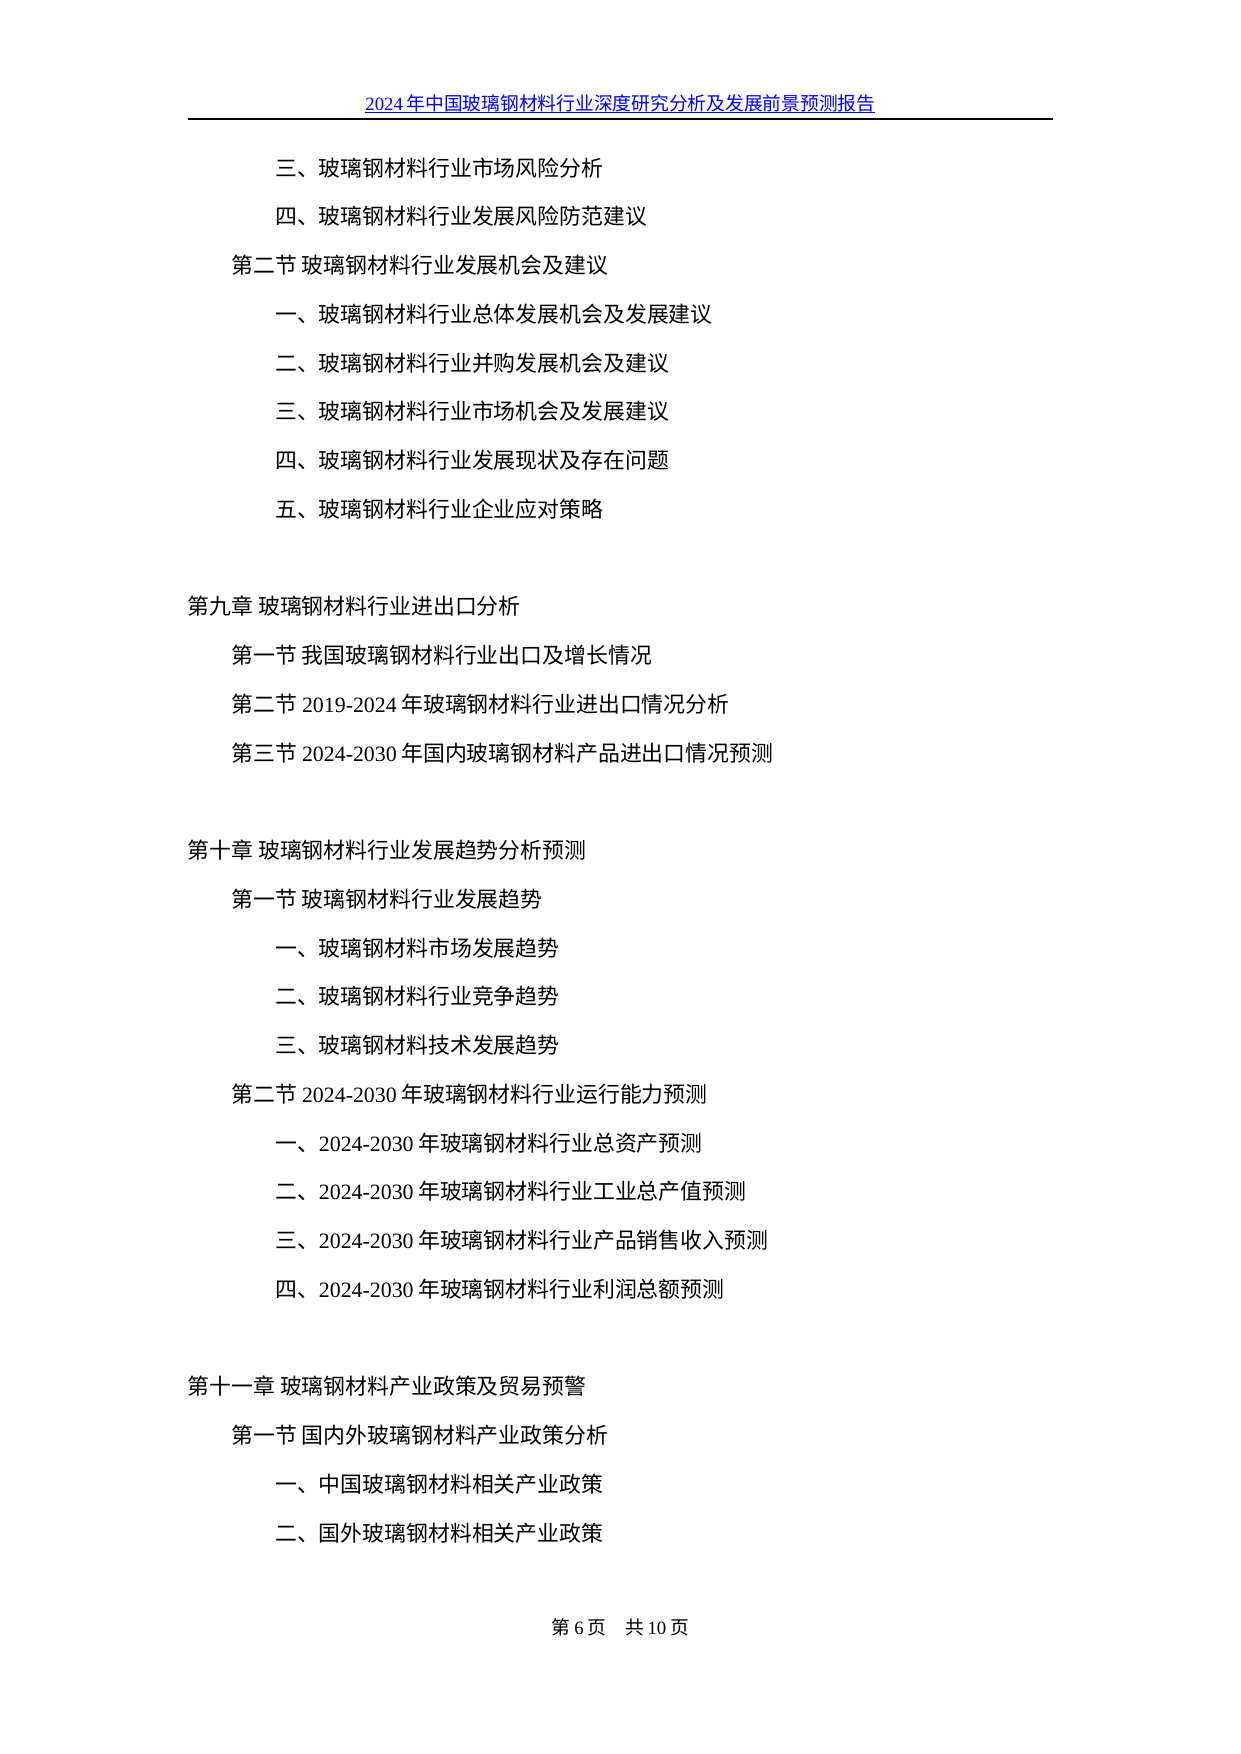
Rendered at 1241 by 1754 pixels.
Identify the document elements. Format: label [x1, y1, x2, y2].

text [187, 150, 1053, 1548]
